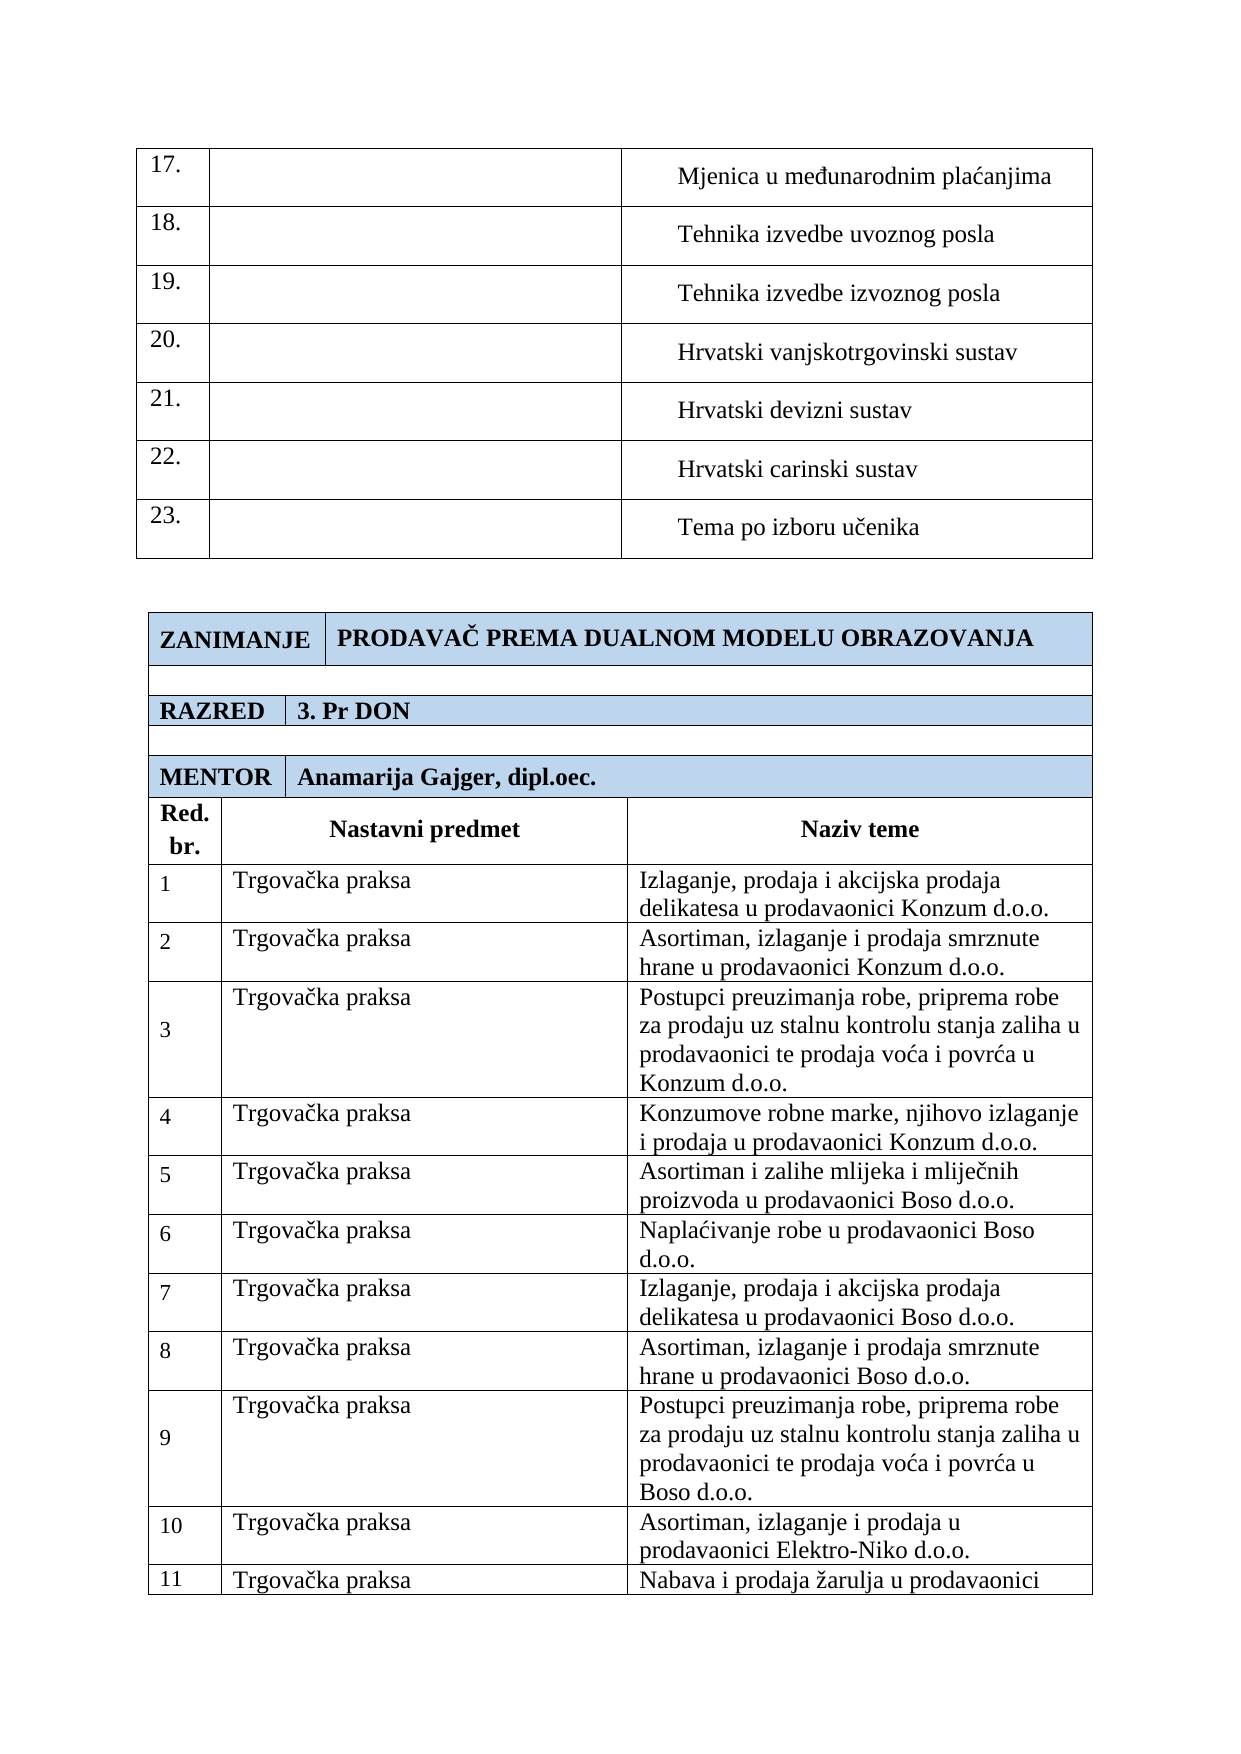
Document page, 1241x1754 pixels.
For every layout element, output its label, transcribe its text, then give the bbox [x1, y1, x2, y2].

table_cell Trgovačka praksa [222, 1156, 627, 1214]
table_cell [210, 383, 621, 440]
table_cell 10 [149, 1507, 221, 1564]
table_header PRODAVAČ PREMA DUALNOM MODELU OBRAZOVANJA [326, 613, 1092, 665]
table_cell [628, 1565, 1092, 1594]
table_cell Hrvatski devizni sustav [622, 383, 1092, 440]
table_cell Trgovačka praksa [222, 982, 627, 1097]
table_cell Trgovačka praksa [222, 923, 627, 981]
table_cell [137, 266, 209, 323]
table_cell [210, 324, 621, 382]
table_cell [149, 726, 1092, 755]
table_cell Mjenica u međunarodnim plaćanjima [622, 149, 1092, 206]
table_cell 5 [149, 1156, 221, 1214]
table_cell 11 [149, 1565, 221, 1594]
table_cell Trgovačka praksa [222, 1215, 627, 1272]
table_cell Postupci preuzimanja robe, priprema robe za prodaju uz stalnu kontrolu stanja zaliha u prodavaonici te prodaja voća i povrća u Boso d.o.o. [628, 1391, 1092, 1506]
table_cell Asortiman, izlaganje i prodaja u prodavaonici Elektro-Niko d.o.o. [628, 1507, 1092, 1564]
table_cell [137, 324, 209, 382]
table_cell [210, 207, 621, 265]
table_cell Naplaćivanje robe u prodavaonici Boso d.o.o. [628, 1215, 1092, 1272]
table_cell [137, 500, 209, 557]
table_cell Trgovačka praksa [222, 1391, 627, 1506]
table_cell MENTOR [149, 756, 285, 797]
table_cell 2 [149, 923, 221, 981]
table_cell Asortiman, izlaganje i prodaja smrznute hrane u prodavaonici Konzum d.o.o. [628, 923, 1092, 981]
table_cell Hrvatski carinski sustav [622, 441, 1092, 499]
table_cell [137, 207, 209, 265]
table_cell [137, 149, 209, 206]
table_cell 7 [149, 1274, 221, 1331]
table_cell Red. br. [149, 798, 221, 864]
table_header ZANIMANJE [149, 613, 325, 665]
table_cell Trgovačka praksa [222, 1565, 627, 1594]
table_cell 8 [149, 1332, 221, 1389]
table_cell Asortiman, izlaganje i prodaja smrznute hrane u prodavaonici Boso d.o.o. [628, 1332, 1092, 1389]
table_cell Anamarija Gajger, dipl.oec. [286, 756, 1092, 797]
table_cell [149, 666, 1092, 695]
table_cell [210, 441, 621, 499]
table_cell 4 [149, 1098, 221, 1155]
table_cell Tehnika izvedbe uvoznog posla [622, 207, 1092, 265]
table_cell 3. Pr DON [286, 696, 1092, 725]
table_cell RAZRED [149, 696, 285, 725]
table_cell Izlaganje, prodaja i akcijska prodaja delikatesa u prodavaonici Konzum d.o.o. [628, 865, 1092, 922]
table_cell Hrvatski vanjskotrgovinski sustav [622, 324, 1092, 382]
table_cell Asortiman i zalihe mlijeka i mliječnih proizvoda u prodavaonici Boso d.o.o. [628, 1156, 1092, 1214]
table_cell Naziv teme [628, 798, 1092, 864]
table_cell 1 [149, 865, 221, 922]
table_cell Trgovačka praksa [222, 1332, 627, 1389]
table_cell Trgovačka praksa [222, 1098, 627, 1155]
table_cell Tema po izboru učenika [622, 500, 1092, 557]
table_cell Trgovačka praksa [222, 865, 627, 922]
table_cell [210, 500, 621, 557]
table_cell [210, 149, 621, 206]
table_cell Trgovačka praksa [222, 1274, 627, 1331]
table_cell Postupci preuzimanja robe, priprema robe za prodaju uz stalnu kontrolu stanja zaliha u prodavaonici te prodaja voća i povrća u Konzum d.o.o. [628, 982, 1092, 1097]
table_cell [210, 266, 621, 323]
table_cell Konzumove robne marke, njihovo izlaganje i prodaja u prodavaonici Konzum d.o.o. [628, 1098, 1092, 1155]
table_cell 3 [149, 982, 221, 1097]
table_cell Trgovačka praksa [222, 1507, 627, 1564]
table_cell 6 [149, 1215, 221, 1272]
table_cell Izlaganje, prodaja i akcijska prodaja delikatesa u prodavaonici Boso d.o.o. [628, 1274, 1092, 1331]
table_cell Tehnika izvedbe izvoznog posla [622, 266, 1092, 323]
table_cell [137, 441, 209, 499]
table_cell [137, 383, 209, 440]
table_cell Nastavni predmet [222, 798, 627, 864]
table_cell 9 [149, 1391, 221, 1506]
